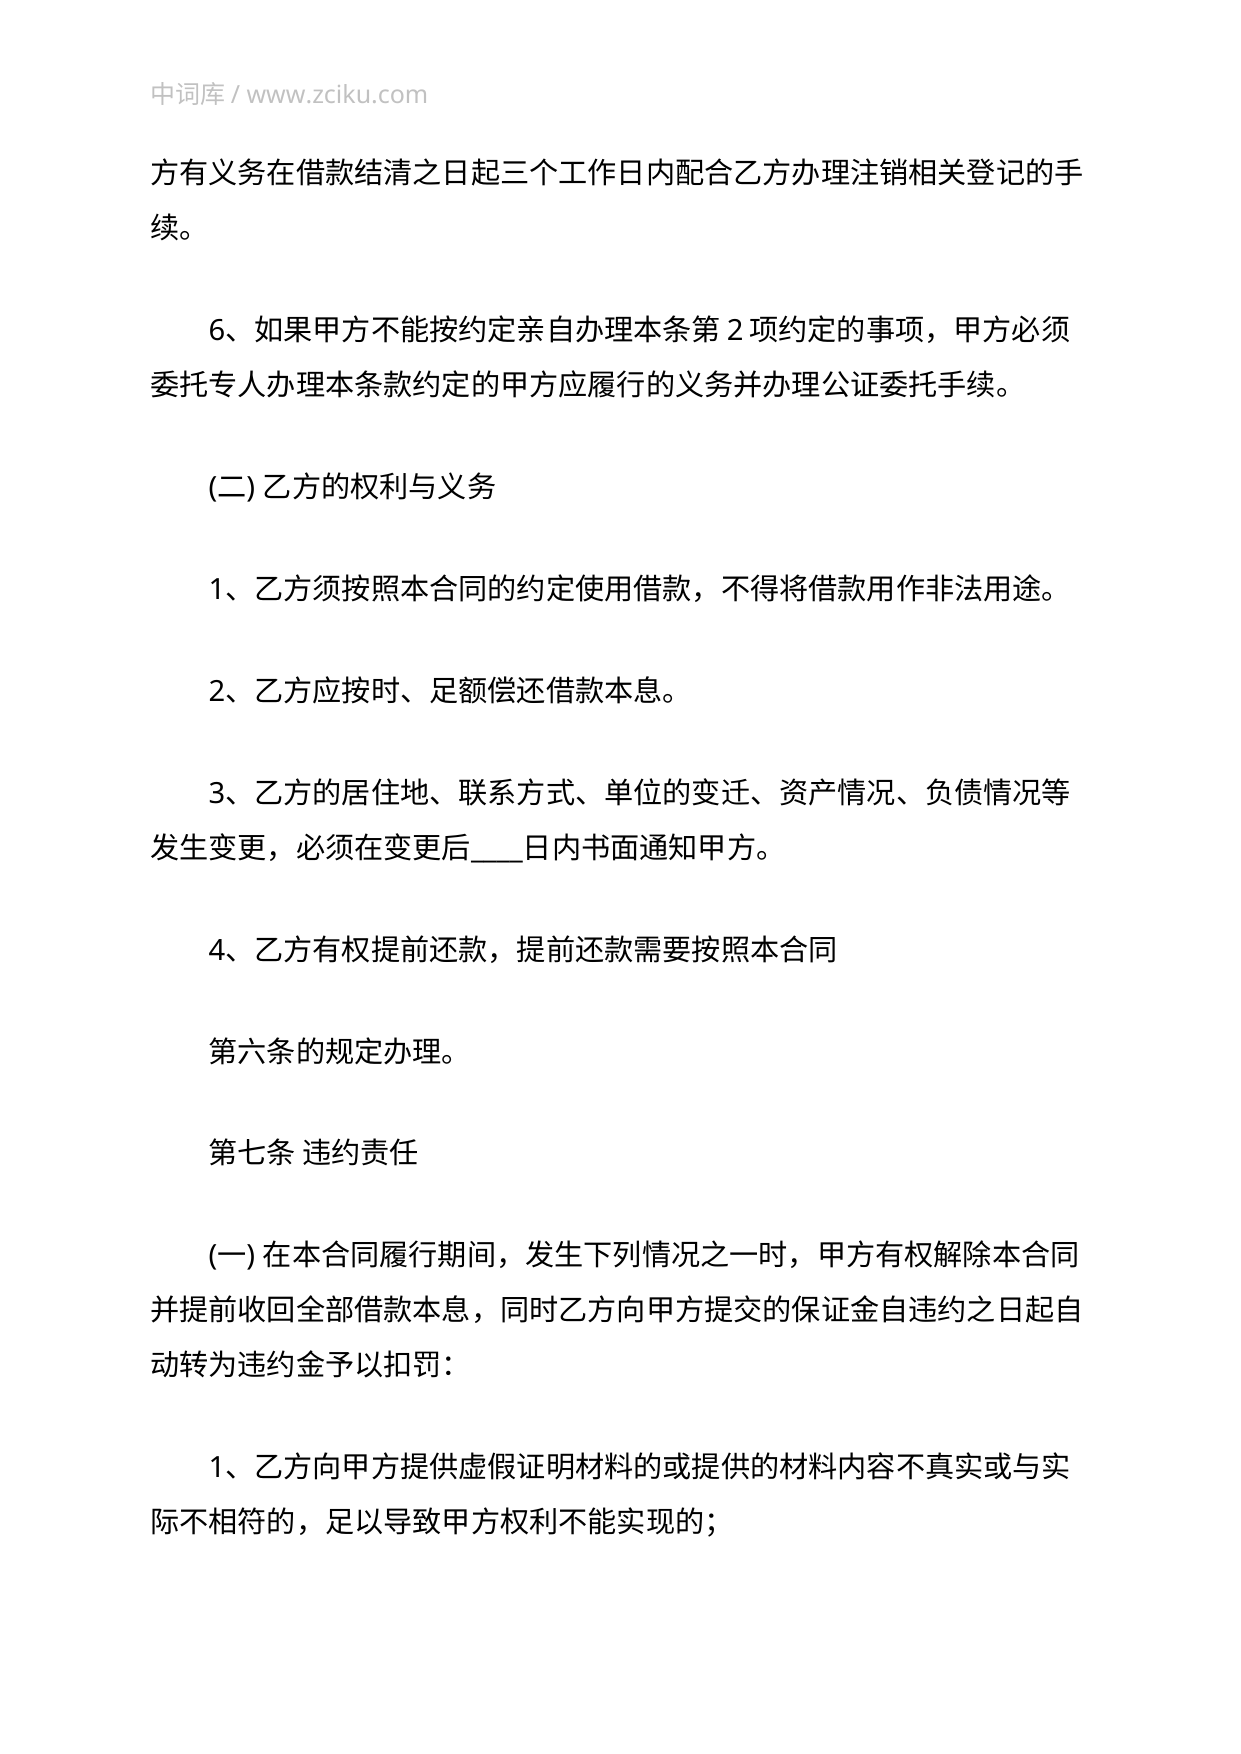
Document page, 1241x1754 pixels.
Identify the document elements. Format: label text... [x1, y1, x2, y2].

text 3、乙方的居住地、联系方式、单位的变迁、资产情况、负债情况等发生变更，必须在变更后____日内书面通知甲方。 [150, 769, 1090, 867]
text 4、乙方有权提前还款，提前还款需要按照本合同 [150, 926, 1090, 969]
text (二) 乙方的权利与义务 [150, 463, 1090, 506]
text 1、乙方向甲方提供虚假证明材料的或提供的材料内容不真实或与实际不相符的，足以导致甲方权利不能实现的； [150, 1443, 1090, 1541]
text 6、如果甲方不能按约定亲自办理本条第2项约定的事项，甲方必须委托专人办理本条款约定的甲方应履行的义务并办理公证委托手续。 [150, 307, 1090, 404]
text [150, 150, 1090, 247]
text 1、乙方须按照本合同的约定使用借款，不得将借款用作非法用途。 [150, 565, 1090, 608]
text (一) 在本合同履行期间，发生下列情况之一时，甲方有权解除本合同并提前收回全部借款本息，同时乙方向甲方提交的保证金自违约之日起自动转为违约金予以扣罚： [150, 1232, 1090, 1384]
text 第七条 违约责任 [150, 1130, 1090, 1172]
text 第六条的规定办理。 [150, 1028, 1090, 1071]
text 2、乙方应按时、足额偿还借款本息。 [150, 667, 1090, 710]
